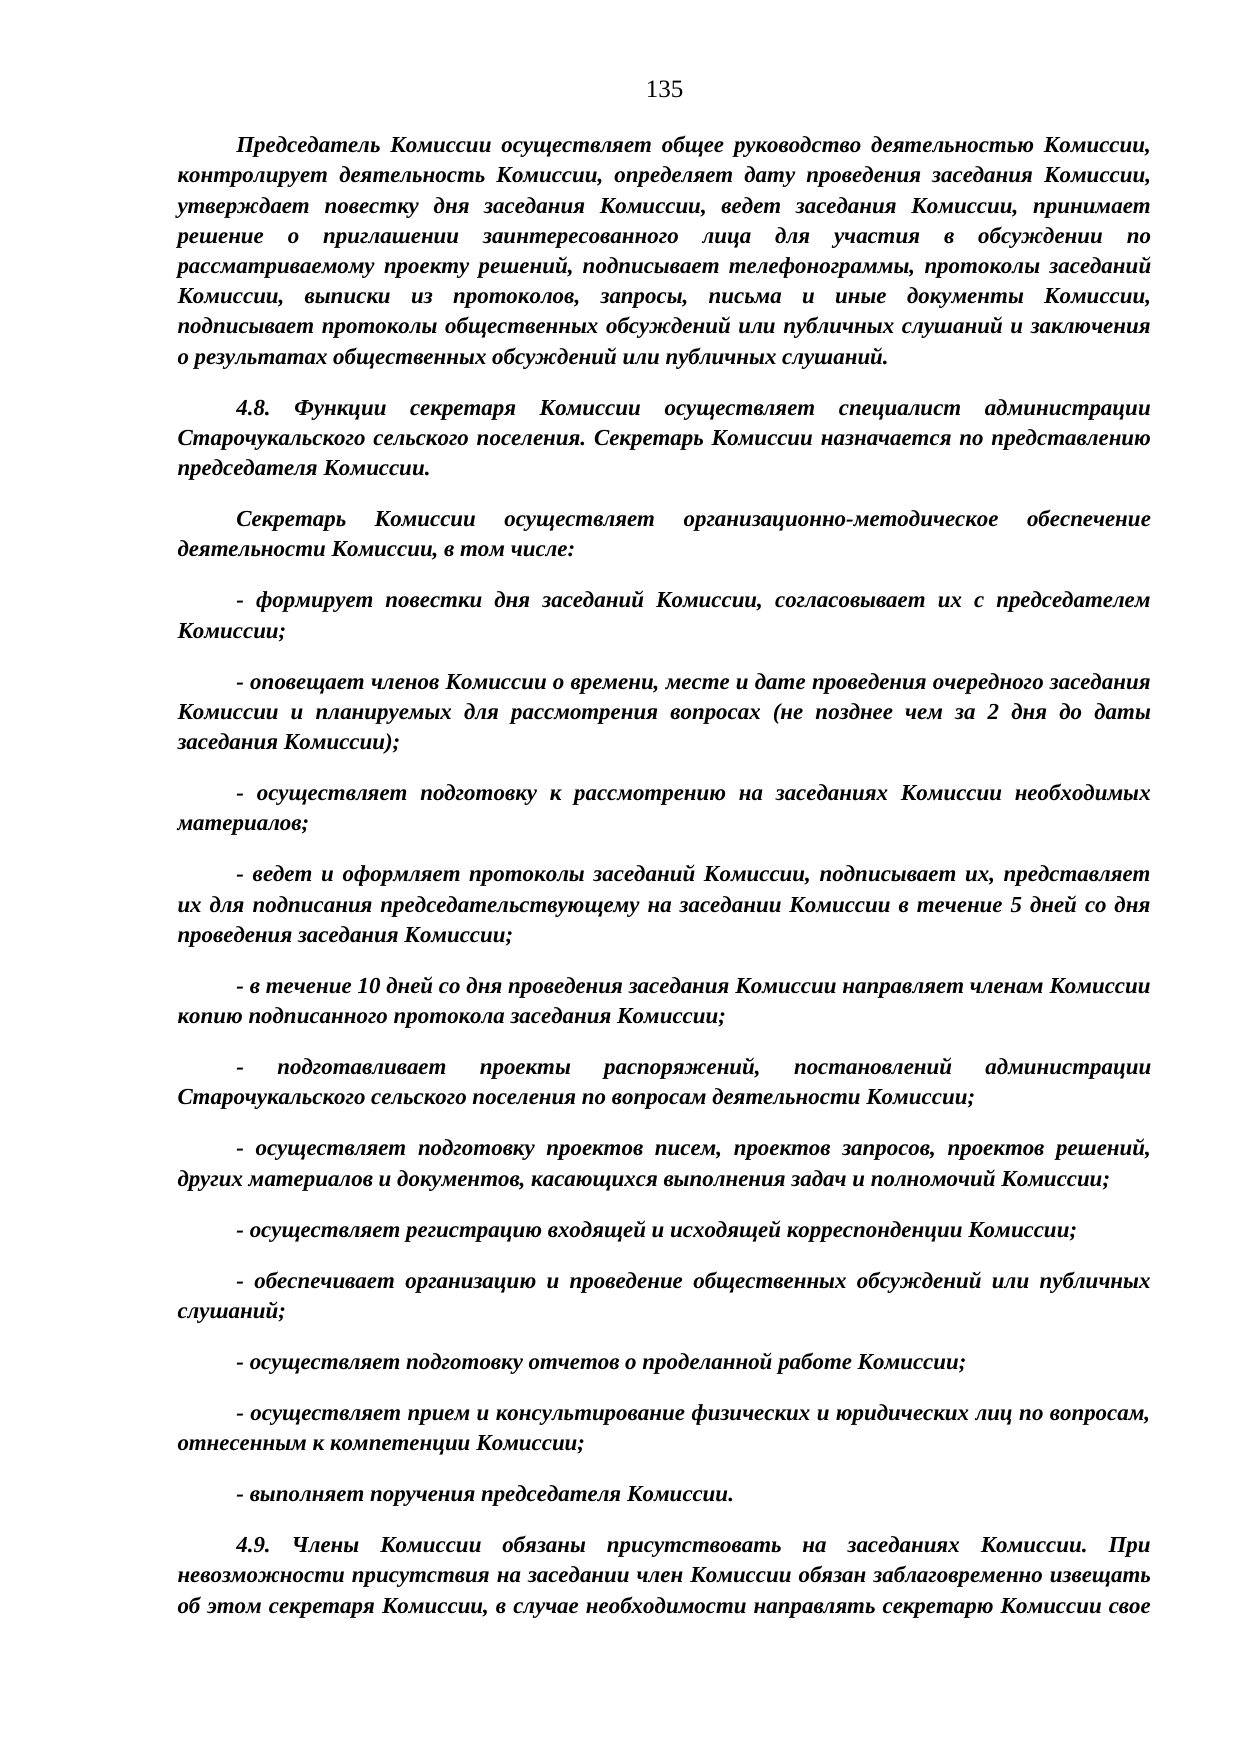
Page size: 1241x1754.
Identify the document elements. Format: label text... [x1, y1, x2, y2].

text Председатель Комиссии осуществляет общее руководство деятельностью Комиссии, контролирует деятельность Комиссии, определяет дату проведения заседания Комиссии, утверждает повестку дня заседания Комиссии, ведет заседания Комиссии, принимает решение о приглашении заинтересованного лица для участия в обсуждении по рассматриваемому проекту решений, подписывает телефонограммы, протоколы заседаний Комиссии, выписки из протоколов, запросы, письма и иные документы Комиссии, подписывает протоколы общественных обсуждений или публичных слушаний и заключения о результатах общественных обсуждений или публичных слушаний. [177, 131, 1152, 369]
text - оповещает членов Комиссии о времени, месте и дате проведения очередного заседания Комиссии и планируемых для рассмотрения вопросах (не позднее чем за 2 дня до даты заседания Комиссии); [177, 668, 1152, 754]
text - в течение 10 дней со дня проведения заседания Комиссии направляет членам Комиссии копию подписанного протокола заседания Комиссии; [177, 972, 1152, 1028]
text - обеспечивает организацию и проведение общественных обсуждений или публичных слушаний; [177, 1267, 1152, 1323]
text - осуществляет подготовку проектов писем, проектов запросов, проектов решений, других материалов и документов, касающихся выполнения задач и полномочий Комиссии; [177, 1134, 1152, 1191]
text 4.8. Функции секретаря Комиссии осуществляет специалист администрации Старочукальского сельского поселения. Секретарь Комиссии назначается по представлению председателя Комиссии. [177, 394, 1152, 481]
text - осуществляет подготовку к рассмотрению на заседаниях Комиссии необходимых материалов; [177, 779, 1152, 836]
text - выполняет поручения председателя Комиссии. [177, 1480, 1152, 1507]
text - ведет и оформляет протоколы заседаний Комиссии, подписывает их, представляет их для подписания председательствующему на заседании Комиссии в течение 5 дней со дня проведения заседания Комиссии; [177, 861, 1152, 947]
text - осуществляет подготовку отчетов о проделанной работе Комиссии; [177, 1348, 1152, 1374]
text - подготавливает проекты распоряжений, постановлений администрации Старочукальского сельского поселения по вопросам деятельности Комиссии; [177, 1053, 1152, 1110]
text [177, 1531, 1152, 1618]
text Секретарь Комиссии осуществляет организационно-методическое обеспечение деятельности Комиссии, в том числе: [177, 505, 1152, 562]
text - формирует повестки дня заседаний Комиссии, согласовывает их с председателем Комиссии; [177, 587, 1152, 643]
text - осуществляет регистрацию входящей и исходящей корреспонденции Комиссии; [177, 1216, 1152, 1242]
text - осуществляет прием и консультирование физических и юридических лиц по вопросам, отнесенным к компетенции Комиссии; [177, 1399, 1152, 1456]
